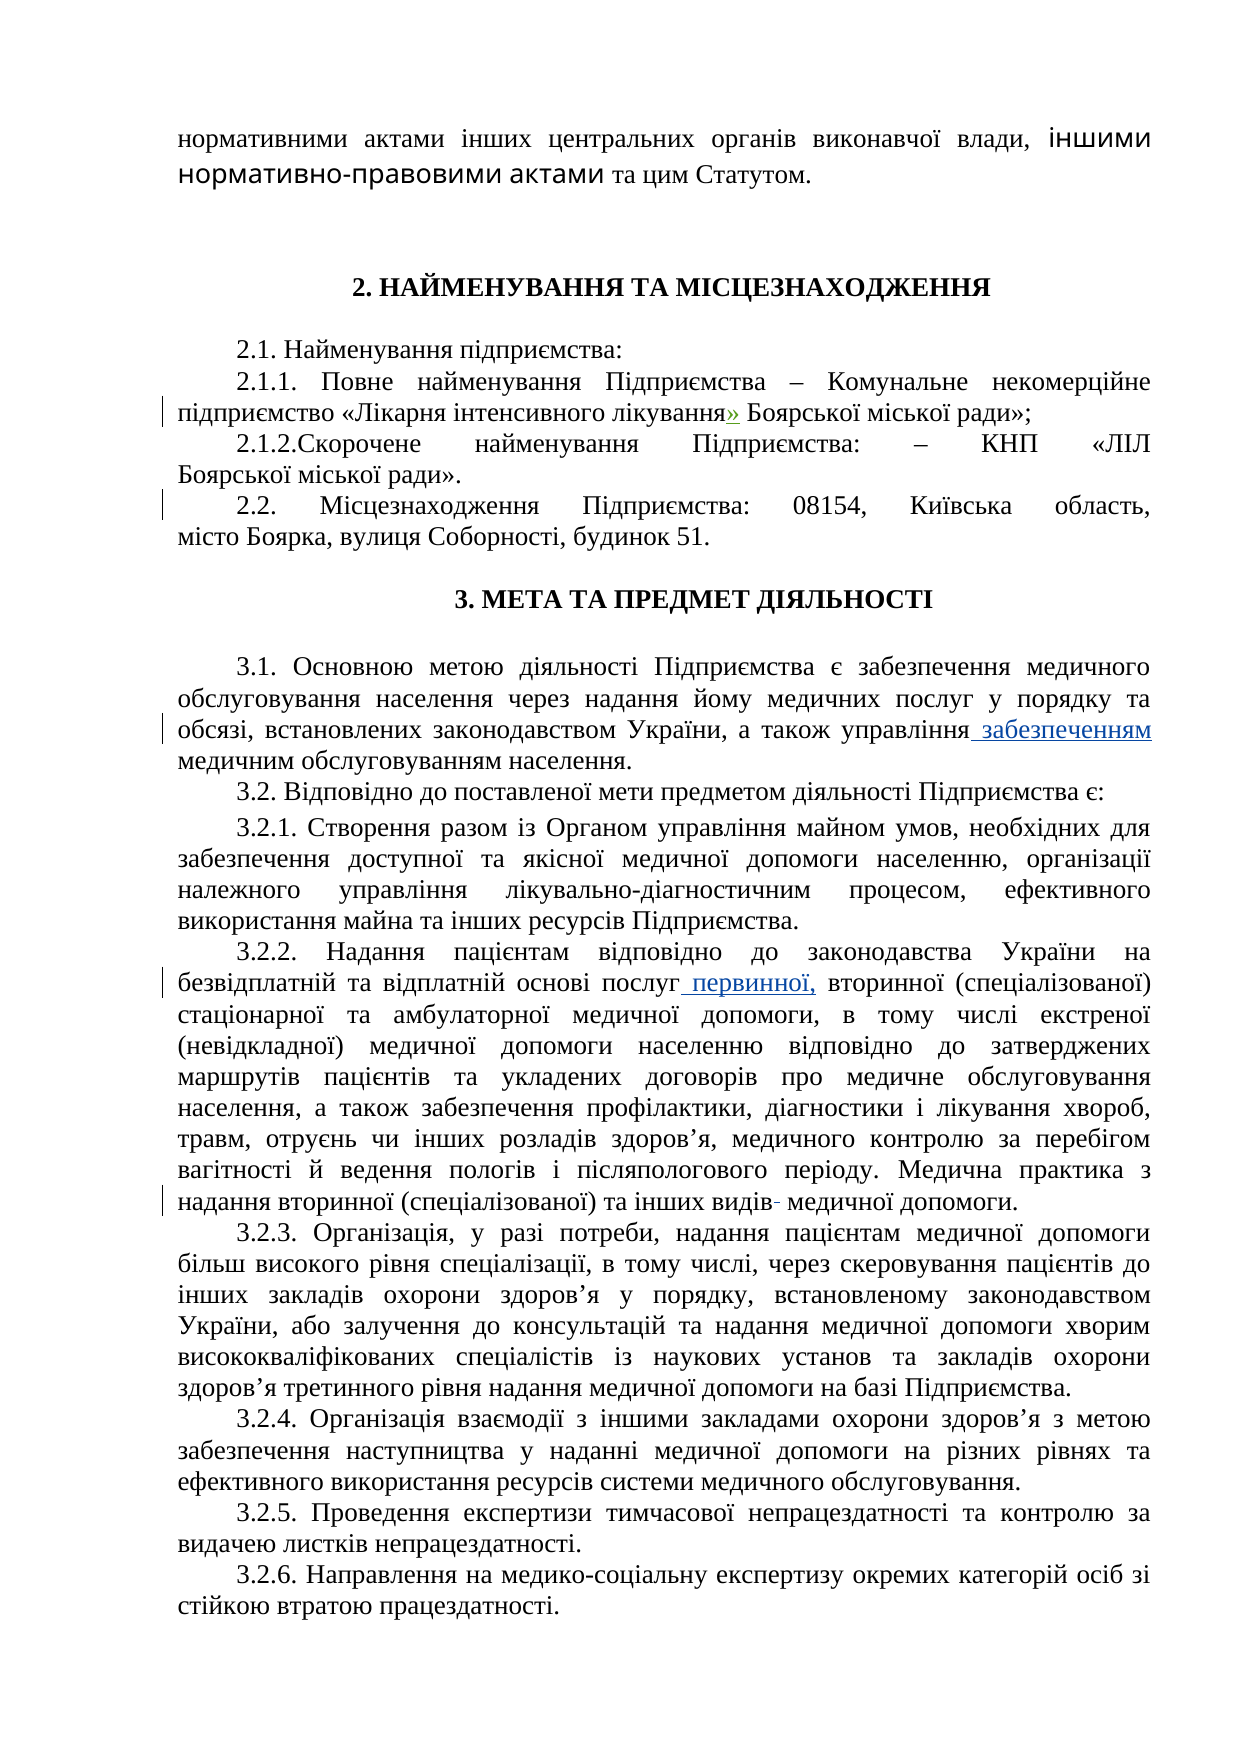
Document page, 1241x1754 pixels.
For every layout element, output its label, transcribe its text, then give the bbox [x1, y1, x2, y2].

text 2.2. Місцезнаходження Підприємства: 08154, Київська область, місто Боярка, вулиця Соборності, будинок 51. [177, 489, 1152, 551]
text 3.2.2. Надання пацієнтам відповідно до законодавства України на безвідплатній та відплатній основі послуг вторинної (спеціалізованої) стаціонарної та амбулаторної медичної допомоги, в тому числі екстреної (невідкладної) медичної допомоги населенню відповідно до затверджених маршрутів пацієнтів та укладених договорів про медичне обслуговування населення, а також забезпечення профілактики, діагностики і лікування хвороб, травм, отруєнь чи інших розладів здоров’я, медичного контролю за перебігом вагітності й ведення пологів і післяпологового періоду. Медична практика з надання вторинної (спеціалізованої) та інших видів медичної допомоги. [177, 935, 1152, 1216]
text 3.2.6. Направлення на медико-соціальну експертизу окремих категорій осіб зі стійкою втратою працездатності. [177, 1558, 1152, 1621]
text 3.2.5. Проведення експертизи тимчасової непрацездатності та контролю за видачею листків непрацездатності. [177, 1496, 1152, 1558]
text 3.2.4. Організація взаємодії з іншими закладами охорони здоров’я з метою забезпечення наступництва у наданні медичної допомоги на різних рівнях та ефективного використання ресурсів системи медичного обслуговування. [177, 1403, 1152, 1496]
text 2.1. Найменування підприємства: [177, 333, 1152, 364]
text 2.1.1. Повне найменування Підприємства – Комунальне некомерційне підприємство «Лікарня інтенсивного лікування Боярської міської ради»; [177, 364, 1152, 427]
text 3.2. Відповідно до поставленої мети предметом діяльності Підприємства є: [177, 775, 1152, 806]
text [177, 118, 1152, 192]
text 2.1.2.Скорочене найменування Підприємства: – КНП «ЛІЛ Боярської міської ради». [177, 427, 1152, 489]
text 3.2.3. Організація, у разі потреби, надання пацієнтам медичної допомоги більш високого рівня спеціалізації, в тому числі, через скеровування пацієнтів до інших закладів охорони здоров’я у порядку, встановленому законодавством України, або залучення до консультацій та надання медичної допомоги хворим висококваліфікованих спеціалістів із наукових установ та закладів охорони здоров’я третинного рівня надання медичної допомоги на базі Підприємства. [177, 1216, 1152, 1403]
text 2. НАЙМЕНУВАННЯ ТА МІСЦЕЗНАХОДЖЕННЯ [177, 271, 1152, 302]
text 3.1. Основною метою діяльності Підприємства є забезпечення медичного обслуговування населення через надання йому медичних послуг у порядку та обсязі, встановлених законодавством України, а також управління медичним обслуговуванням населення. [177, 651, 1152, 775]
text 3.2.1. Створення разом із Органом управління майном умов, необхідних для забезпечення доступної та якісної медичної допомоги населенню, організації належного управління лікувально-діагностичним процесом, ефективного використання майна та інших ресурсів Підприємства. [177, 811, 1152, 935]
text 3. МЕТА ТА ПРЕДМЕТ ДІЯЛЬНОСТІ [177, 584, 1152, 615]
